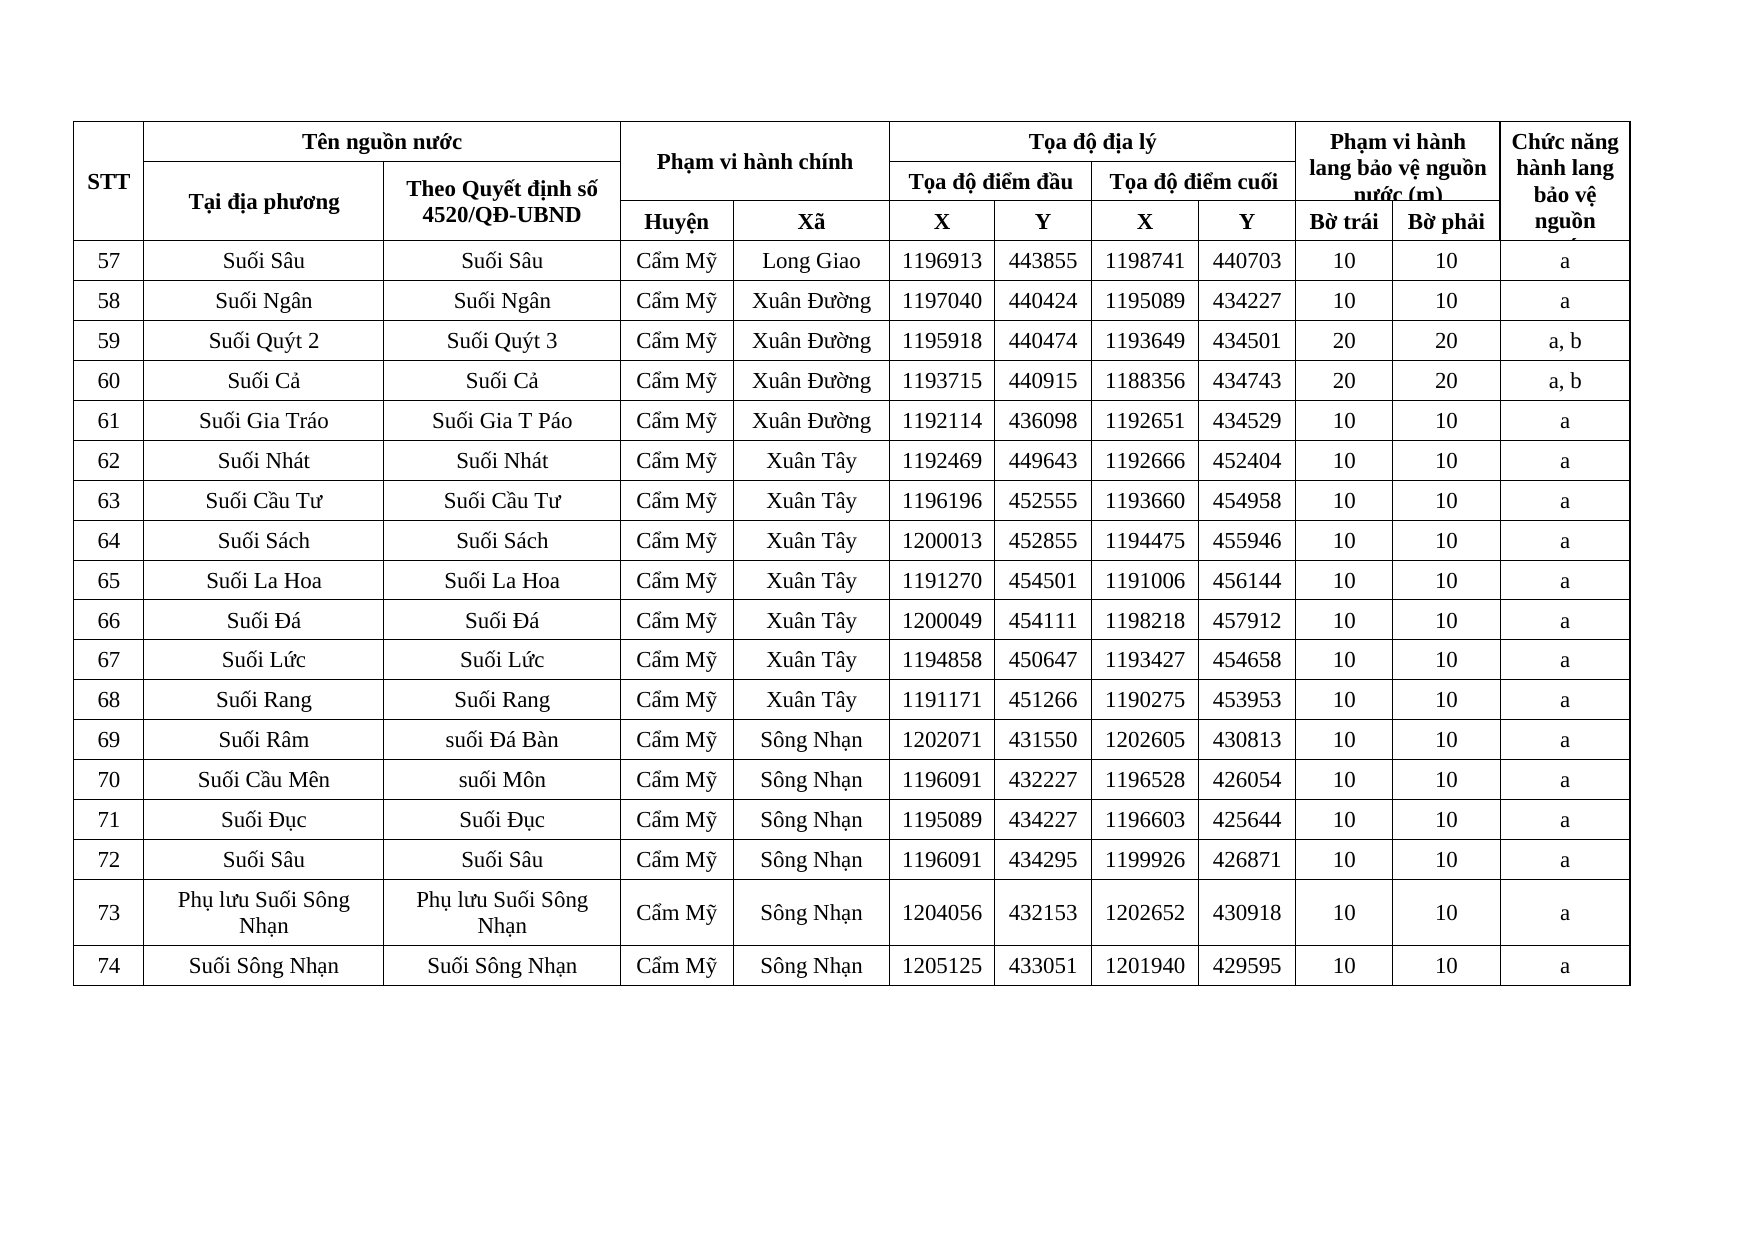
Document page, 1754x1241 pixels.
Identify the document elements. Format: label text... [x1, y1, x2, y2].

table_cell Cẩm Mỹ [621, 281, 733, 320]
table_cell 10 [1393, 521, 1500, 559]
table_cell 431550 [995, 720, 1091, 759]
table_cell 436098 [995, 401, 1091, 440]
table_cell Xuân Tây [734, 441, 889, 480]
table_cell a [1501, 561, 1629, 599]
table_header Tọa độ địa lý [890, 122, 1295, 161]
table_cell 426054 [1199, 760, 1295, 799]
table_cell 1193715 [890, 361, 994, 400]
table_cell Xuân Đường [734, 401, 889, 440]
table_cell Suối Sâu [384, 840, 620, 879]
table_cell 1188356 [1092, 361, 1198, 400]
table_cell Cẩm Mỹ [621, 600, 733, 639]
table_cell 440474 [995, 321, 1091, 360]
table_cell 456144 [1199, 561, 1295, 599]
table_cell 432227 [995, 760, 1091, 799]
table_cell Cẩm Mỹ [621, 521, 733, 559]
table_cell Cẩm Mỹ [621, 680, 733, 719]
table_cell 10 [1393, 760, 1500, 799]
table_cell 1191171 [890, 680, 994, 719]
table_cell Cẩm Mỹ [621, 946, 733, 985]
table_cell Suối Nhát [384, 441, 620, 480]
table_cell 425644 [1199, 800, 1295, 839]
table_cell Suối Râm [144, 720, 383, 759]
table_cell 58 [74, 281, 143, 320]
table_cell a [1501, 880, 1629, 945]
table_cell Xã [734, 201, 889, 240]
table_cell a [1501, 720, 1629, 759]
table_cell 59 [74, 321, 143, 360]
table_cell 65 [74, 561, 143, 599]
table_cell Sông Nhạn [734, 720, 889, 759]
table_cell 1197040 [890, 281, 994, 320]
table_cell 66 [74, 600, 143, 639]
table_cell Huyện [621, 201, 733, 240]
table_cell 454658 [1199, 640, 1295, 679]
table_cell Suối Sách [384, 521, 620, 559]
table_cell Suối Lức [144, 640, 383, 679]
table_cell 1191006 [1092, 561, 1198, 599]
table_cell Xuân Tây [734, 561, 889, 599]
table_cell Cẩm Mỹ [621, 800, 733, 839]
table_cell 73 [74, 880, 143, 945]
table_cell suối Môn [384, 760, 620, 799]
table_cell Sông Nhạn [734, 946, 889, 985]
table_cell Cẩm Mỹ [621, 401, 733, 440]
table_cell Cẩm Mỹ [621, 720, 733, 759]
table_header STT [74, 122, 143, 240]
table_cell 10 [1296, 521, 1392, 559]
table_cell Cẩm Mỹ [621, 760, 733, 799]
table_cell 20 [1393, 361, 1500, 400]
table_cell 10 [1296, 880, 1392, 945]
table_header Tên nguồn nước [144, 122, 620, 161]
table_cell 434227 [1199, 281, 1295, 320]
table_cell 10 [1393, 720, 1500, 759]
table_cell 10 [1296, 720, 1392, 759]
table_cell 430918 [1199, 880, 1295, 945]
table_cell 71 [74, 800, 143, 839]
table_cell 20 [1393, 321, 1500, 360]
table_cell 63 [74, 481, 143, 519]
table_cell 10 [1393, 401, 1500, 440]
table_cell 68 [74, 680, 143, 719]
table_cell Phụ lưu Suối Sông Nhạn [384, 880, 620, 945]
table_cell Suối Sông Nhạn [144, 946, 383, 985]
table_cell a [1501, 401, 1629, 440]
table_cell Xuân Đường [734, 321, 889, 360]
table_cell 1202071 [890, 720, 994, 759]
table_cell Xuân Tây [734, 640, 889, 679]
table_cell Cẩm Mỹ [621, 561, 733, 599]
table_cell 10 [1296, 561, 1392, 599]
table_cell a [1501, 640, 1629, 679]
table_cell Suối Rang [144, 680, 383, 719]
table_cell 457912 [1199, 600, 1295, 639]
table_cell Cẩm Mỹ [621, 241, 733, 280]
table_cell 1202652 [1092, 880, 1198, 945]
table_cell Suối Cả [144, 361, 383, 400]
table_cell a [1501, 800, 1629, 839]
table_cell Sông Nhạn [734, 880, 889, 945]
table_cell 453953 [1199, 680, 1295, 719]
table_cell Cẩm Mỹ [621, 321, 733, 360]
table_cell 454958 [1199, 481, 1295, 519]
table_cell Suối Lức [384, 640, 620, 679]
table_cell 57 [74, 241, 143, 280]
table_cell Suối Đá [384, 600, 620, 639]
table_cell Suối Đục [384, 800, 620, 839]
table_cell Y [1199, 201, 1295, 240]
table_cell Suối Đá [144, 600, 383, 639]
table_cell 60 [74, 361, 143, 400]
table_cell 429595 [1199, 946, 1295, 985]
table_cell 1205125 [890, 946, 994, 985]
table_cell 20 [1296, 321, 1392, 360]
table_cell Sông Nhạn [734, 840, 889, 879]
table_cell Suối Nhát [144, 441, 383, 480]
table_cell 443855 [995, 241, 1091, 280]
table_cell 433051 [995, 946, 1091, 985]
table_cell a [1501, 481, 1629, 519]
table_cell 10 [1393, 481, 1500, 519]
table_cell a [1501, 281, 1629, 320]
table_cell 434743 [1199, 361, 1295, 400]
table_cell 10 [1393, 441, 1500, 480]
table_cell 452555 [995, 481, 1091, 519]
table_cell Suối Quýt 3 [384, 321, 620, 360]
table_cell 1204056 [890, 880, 994, 945]
table_cell 440424 [995, 281, 1091, 320]
table_cell 64 [74, 521, 143, 559]
table_cell 10 [1296, 481, 1392, 519]
table_cell 62 [74, 441, 143, 480]
table_cell 72 [74, 840, 143, 879]
table_cell 1199926 [1092, 840, 1198, 879]
table_cell Cẩm Mỹ [621, 640, 733, 679]
table_cell 10 [1393, 281, 1500, 320]
table_cell Xuân Tây [734, 600, 889, 639]
table_cell Suối Sách [144, 521, 383, 559]
table_cell 10 [1296, 600, 1392, 639]
table_cell 1195918 [890, 321, 994, 360]
table_cell Suối Ngân [144, 281, 383, 320]
table_cell 10 [1393, 561, 1500, 599]
table_cell 440915 [995, 361, 1091, 400]
table_cell 10 [1296, 680, 1392, 719]
table_cell 434227 [995, 800, 1091, 839]
table_cell 10 [1296, 241, 1392, 280]
table_cell 10 [1296, 281, 1392, 320]
table_cell 10 [1393, 640, 1500, 679]
table_cell a, b [1501, 321, 1629, 360]
table_cell 10 [1393, 840, 1500, 879]
table_cell 1195089 [1092, 281, 1198, 320]
table_cell 452855 [995, 521, 1091, 559]
table_cell a [1501, 600, 1629, 639]
table_cell 1196091 [890, 840, 994, 879]
table_cell a [1501, 760, 1629, 799]
table_cell suối Đá Bàn [384, 720, 620, 759]
table_cell 1193660 [1092, 481, 1198, 519]
table_cell Suối Rang [384, 680, 620, 719]
table_cell 10 [1393, 880, 1500, 945]
table_cell a [1501, 840, 1629, 879]
table_cell 10 [1393, 600, 1500, 639]
table_cell Suối Đục [144, 800, 383, 839]
table_cell 1196913 [890, 241, 994, 280]
table_cell 1194858 [890, 640, 994, 679]
table_cell Suối Gia Tráo [144, 401, 383, 440]
table_cell 434529 [1199, 401, 1295, 440]
table_cell 10 [1393, 241, 1500, 280]
table_cell 1193649 [1092, 321, 1198, 360]
table_cell Suối Gia T Páo [384, 401, 620, 440]
table_cell 454501 [995, 561, 1091, 599]
table_cell 1192114 [890, 401, 994, 440]
table_cell Suối La Hoa [384, 561, 620, 599]
table_cell 1196528 [1092, 760, 1198, 799]
table_header Phạm vi hành chính [621, 122, 889, 200]
table_cell 10 [1296, 800, 1392, 839]
table_cell 10 [1296, 640, 1392, 679]
table_cell Xuân Tây [734, 521, 889, 559]
table_cell 1200013 [890, 521, 994, 559]
table_cell Suối Quýt 2 [144, 321, 383, 360]
table_cell Suối Sông Nhạn [384, 946, 620, 985]
table_cell Xuân Đường [734, 361, 889, 400]
table_cell 1201940 [1092, 946, 1198, 985]
table_cell Cẩm Mỹ [621, 441, 733, 480]
table_cell 10 [1296, 760, 1392, 799]
table_cell 20 [1296, 361, 1392, 400]
table_cell 434295 [995, 840, 1091, 879]
table_cell 10 [1393, 680, 1500, 719]
table_cell 1190275 [1092, 680, 1198, 719]
table_cell 1196196 [890, 481, 994, 519]
table_cell Xuân Tây [734, 680, 889, 719]
table_cell 69 [74, 720, 143, 759]
table_cell 10 [1296, 840, 1392, 879]
table_cell Tại địa phương [144, 162, 383, 240]
table_cell 10 [1296, 441, 1392, 480]
table_cell 1192651 [1092, 401, 1198, 440]
table_cell a [1501, 521, 1629, 559]
table_cell Bờ trái [1296, 201, 1392, 240]
table_cell Suối Sâu [144, 241, 383, 280]
table_cell Cẩm Mỹ [621, 481, 733, 519]
table_cell Suối Cầu Mên [144, 760, 383, 799]
table_cell Xuân Tây [734, 481, 889, 519]
table_cell Tọa độ điểm đầu [890, 162, 1091, 200]
table_cell Suối Cầu Tư [384, 481, 620, 519]
table_cell 434501 [1199, 321, 1295, 360]
table_cell 449643 [995, 441, 1091, 480]
table_cell 1196091 [890, 760, 994, 799]
table_cell Bờ phải [1393, 201, 1499, 240]
table_cell Suối Cầu Tư [144, 481, 383, 519]
table_cell a [1501, 680, 1629, 719]
table_cell 61 [74, 401, 143, 440]
table_cell Cẩm Mỹ [621, 840, 733, 879]
table_cell 1191270 [890, 561, 994, 599]
table_cell a, b [1501, 361, 1629, 400]
table_cell 1195089 [890, 800, 994, 839]
table_cell Cẩm Mỹ [621, 880, 733, 945]
table_cell X [1092, 201, 1198, 240]
table_cell X [890, 201, 994, 240]
table_cell 1193427 [1092, 640, 1198, 679]
table_cell 452404 [1199, 441, 1295, 480]
table_cell a [1501, 241, 1629, 280]
table_cell Tọa độ điểm cuối [1092, 162, 1295, 200]
table_cell Suối Cả [384, 361, 620, 400]
table_cell 432153 [995, 880, 1091, 945]
table_cell Suối Sâu [384, 241, 620, 280]
table_cell a [1501, 946, 1629, 985]
table_cell 1194475 [1092, 521, 1198, 559]
table_cell 10 [1296, 401, 1392, 440]
table_cell 1192469 [890, 441, 994, 480]
table_cell 454111 [995, 600, 1091, 639]
table_cell a [1501, 441, 1629, 480]
table_header Chức năng hành lang bảo vệ nguồn nước [1501, 122, 1629, 240]
table_cell 1198741 [1092, 241, 1198, 280]
table_cell 1202605 [1092, 720, 1198, 759]
table_cell 1196603 [1092, 800, 1198, 839]
table_cell Phụ lưu Suối Sông Nhạn [144, 880, 383, 945]
table_cell 430813 [1199, 720, 1295, 759]
table_cell Suối Sâu [144, 840, 383, 879]
table_cell Sông Nhạn [734, 760, 889, 799]
table_cell Cẩm Mỹ [621, 361, 733, 400]
table_cell 450647 [995, 640, 1091, 679]
table_cell 426871 [1199, 840, 1295, 879]
table_cell 74 [74, 946, 143, 985]
table_header Phạm vi hành lang bảo vệ nguồn nước (m) [1296, 122, 1499, 200]
table_cell 67 [74, 640, 143, 679]
table_cell 10 [1393, 800, 1500, 839]
table_cell Theo Quyết định số 4520/QĐ-UBND [384, 162, 620, 240]
table_cell Sông Nhạn [734, 800, 889, 839]
table_cell Long Giao [734, 241, 889, 280]
table_cell 70 [74, 760, 143, 799]
table_cell 455946 [1199, 521, 1295, 559]
table_cell Y [995, 201, 1091, 240]
table_cell Xuân Đường [734, 281, 889, 320]
table_cell 1198218 [1092, 600, 1198, 639]
table_cell Suối La Hoa [144, 561, 383, 599]
table_cell 10 [1393, 946, 1500, 985]
table_cell 451266 [995, 680, 1091, 719]
table_cell 1192666 [1092, 441, 1198, 480]
table_cell 440703 [1199, 241, 1295, 280]
table_cell 1200049 [890, 600, 994, 639]
table_cell 10 [1296, 946, 1392, 985]
table_cell Suối Ngân [384, 281, 620, 320]
